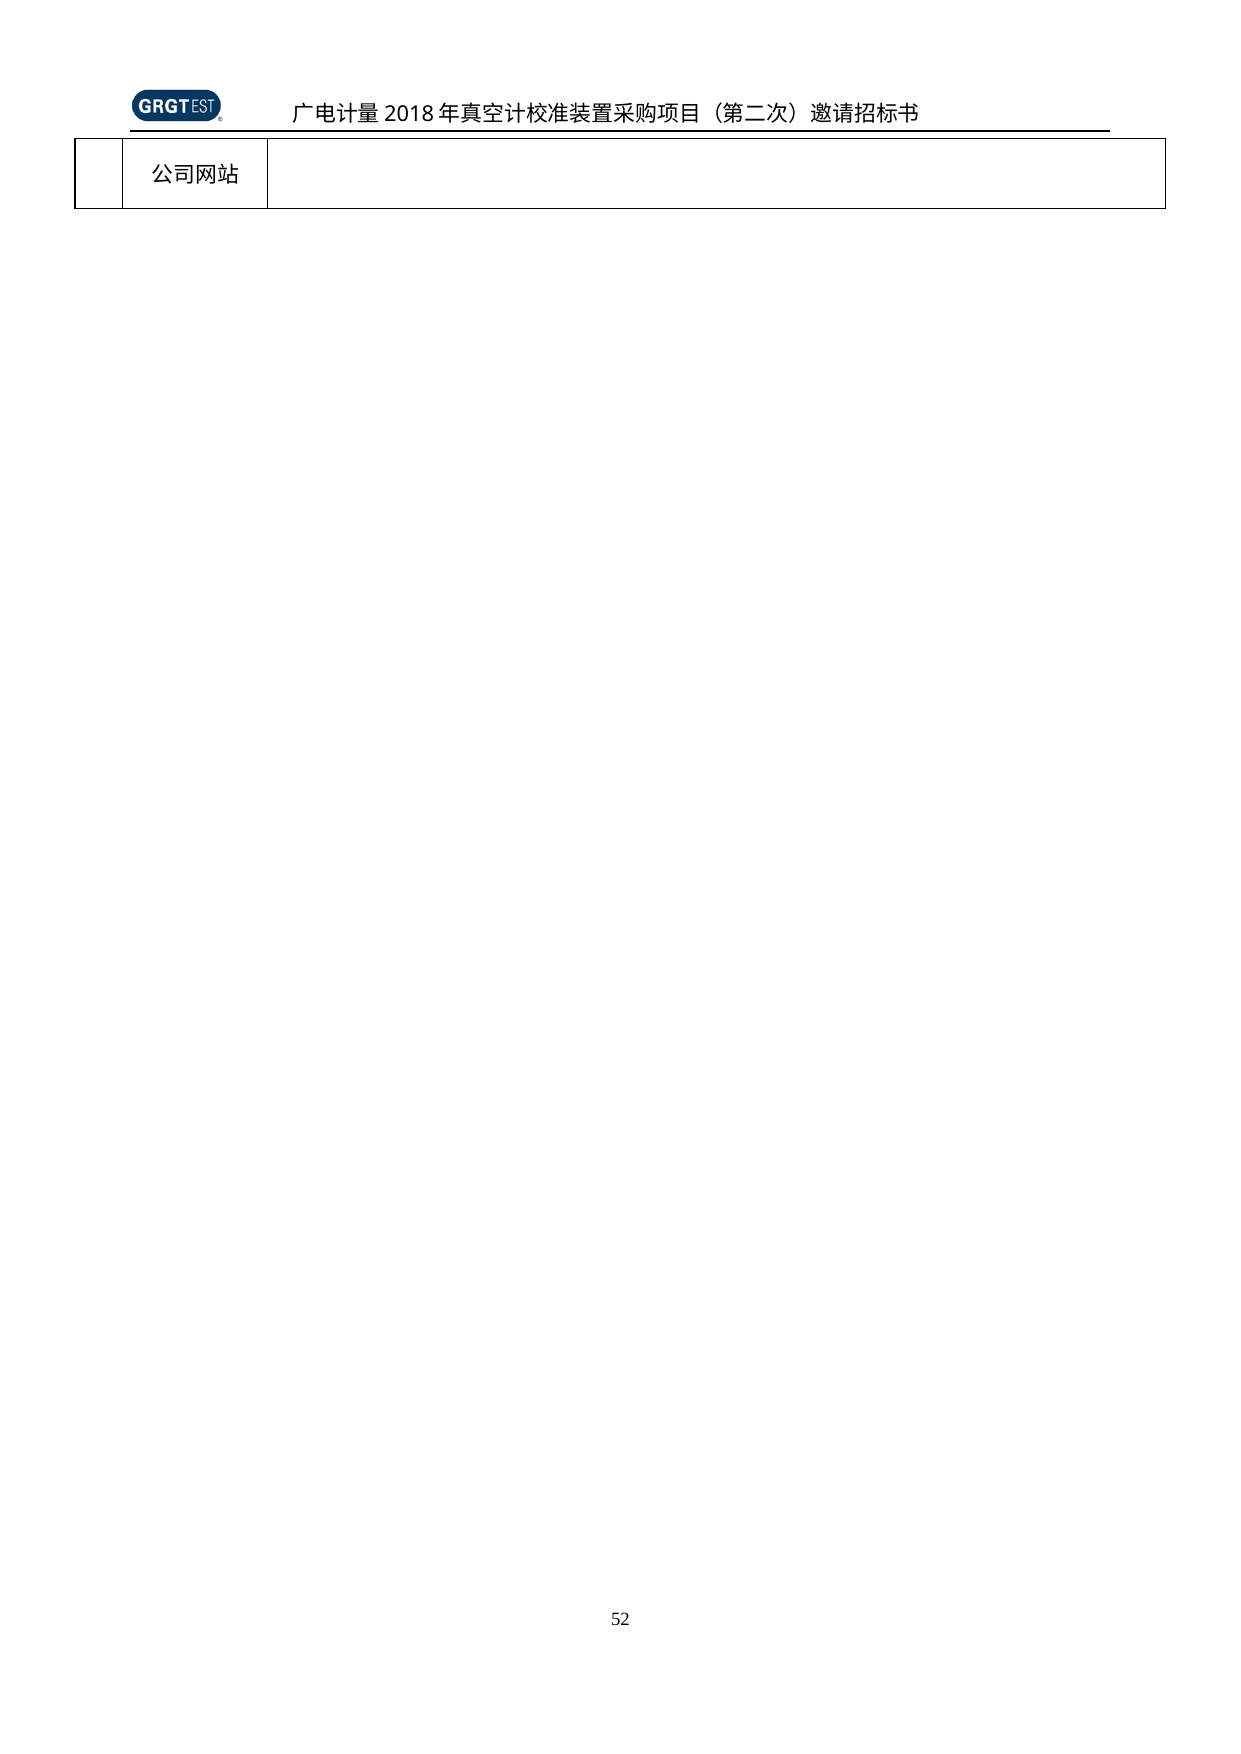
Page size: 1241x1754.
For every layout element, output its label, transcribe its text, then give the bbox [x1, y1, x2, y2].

table_cell 公司网站 [123, 139, 267, 207]
table_cell [268, 139, 1165, 207]
picture [129, 88, 224, 122]
